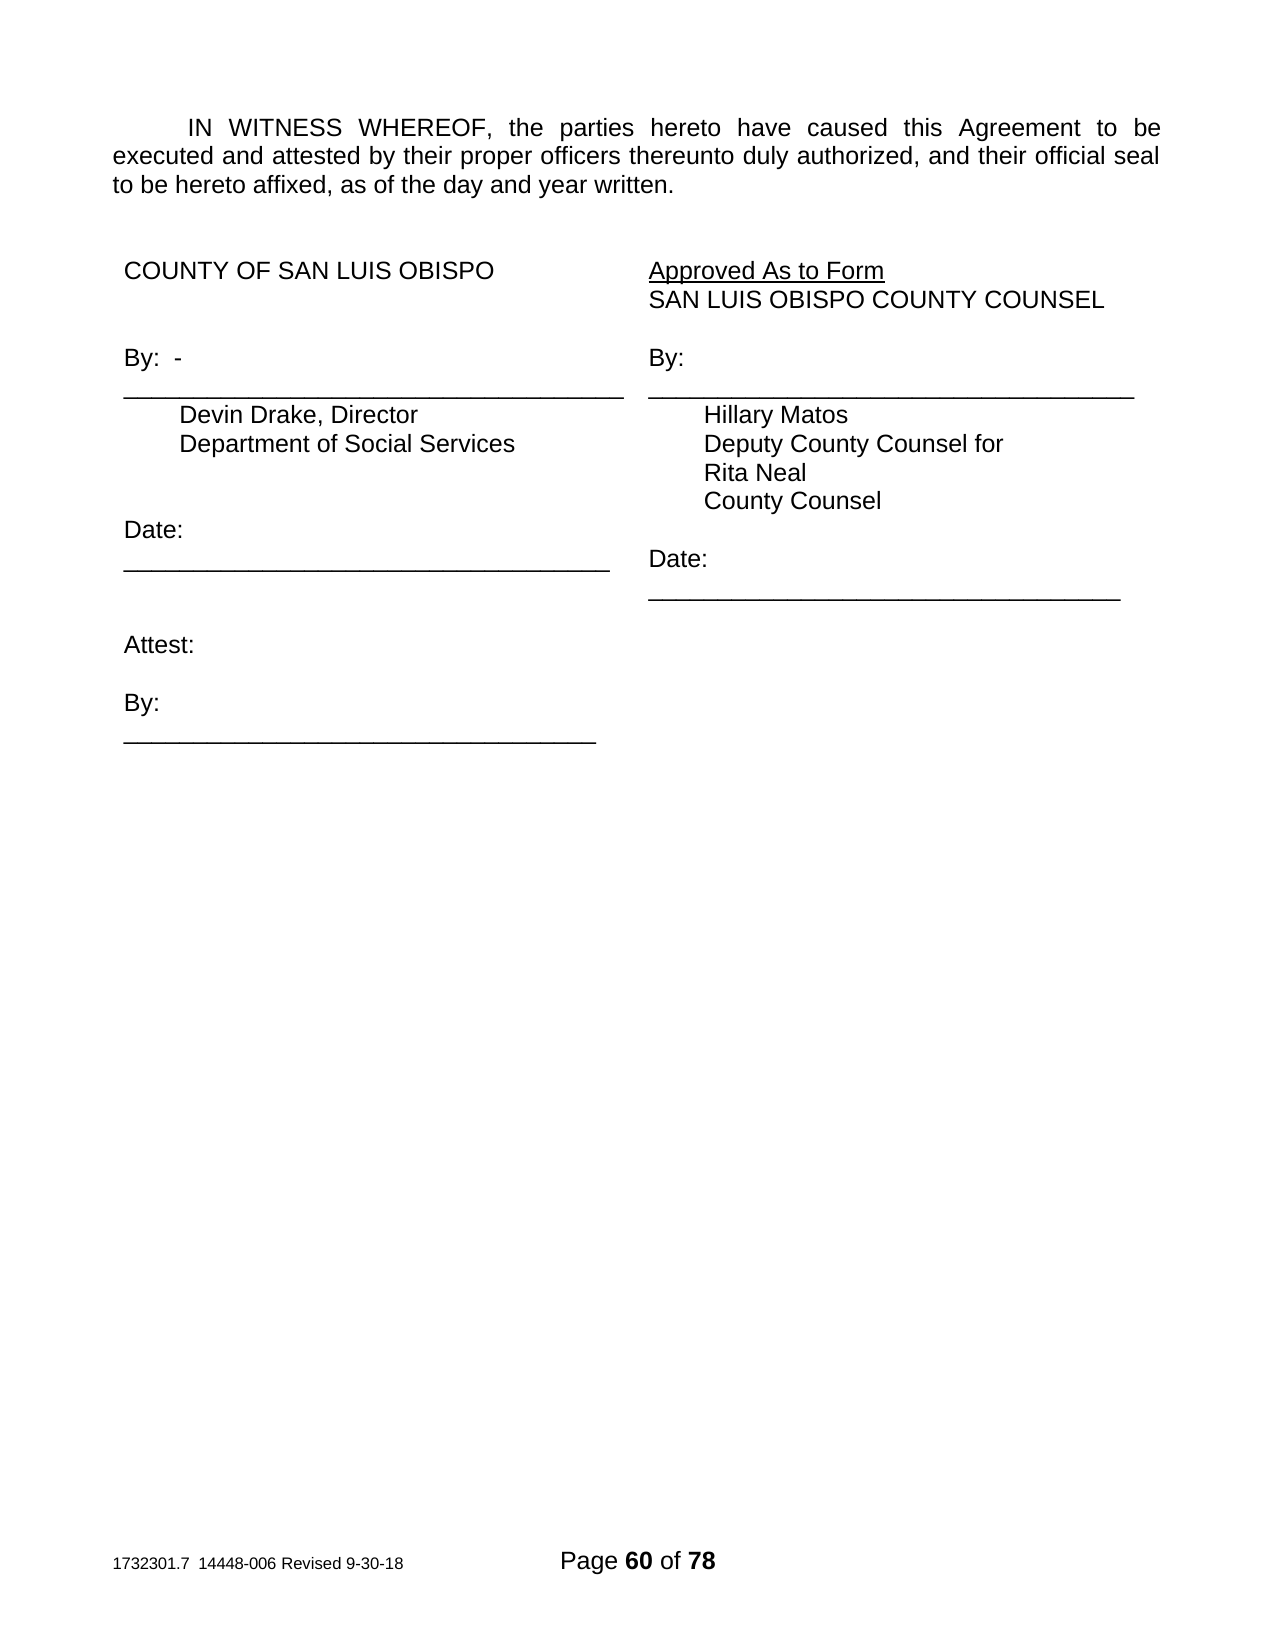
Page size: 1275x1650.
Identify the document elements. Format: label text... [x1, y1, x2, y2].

table_header Approved As to Form SAN LUIS OBISPO COUNTY COUNSEL By: ___________________________________ Hillary Matos Deputy County Counsel for Rita Neal County Counsel Date: __________________________________ [637, 256, 1161, 831]
table_header COUNTY OF SAN LUIS OBISPO By: ____________________________________ Devin Drake, Director Department of Social Services Date: ___________________________________ Attest: By: __________________________________ [113, 256, 637, 831]
text IN WITNESS WHEREOF, the parties hereto have caused this Agreement to be executed and attested by their proper officers thereunto duly authorized, and their official seal to be hereto affixed, as of the day and year written. [112, 112, 1162, 199]
